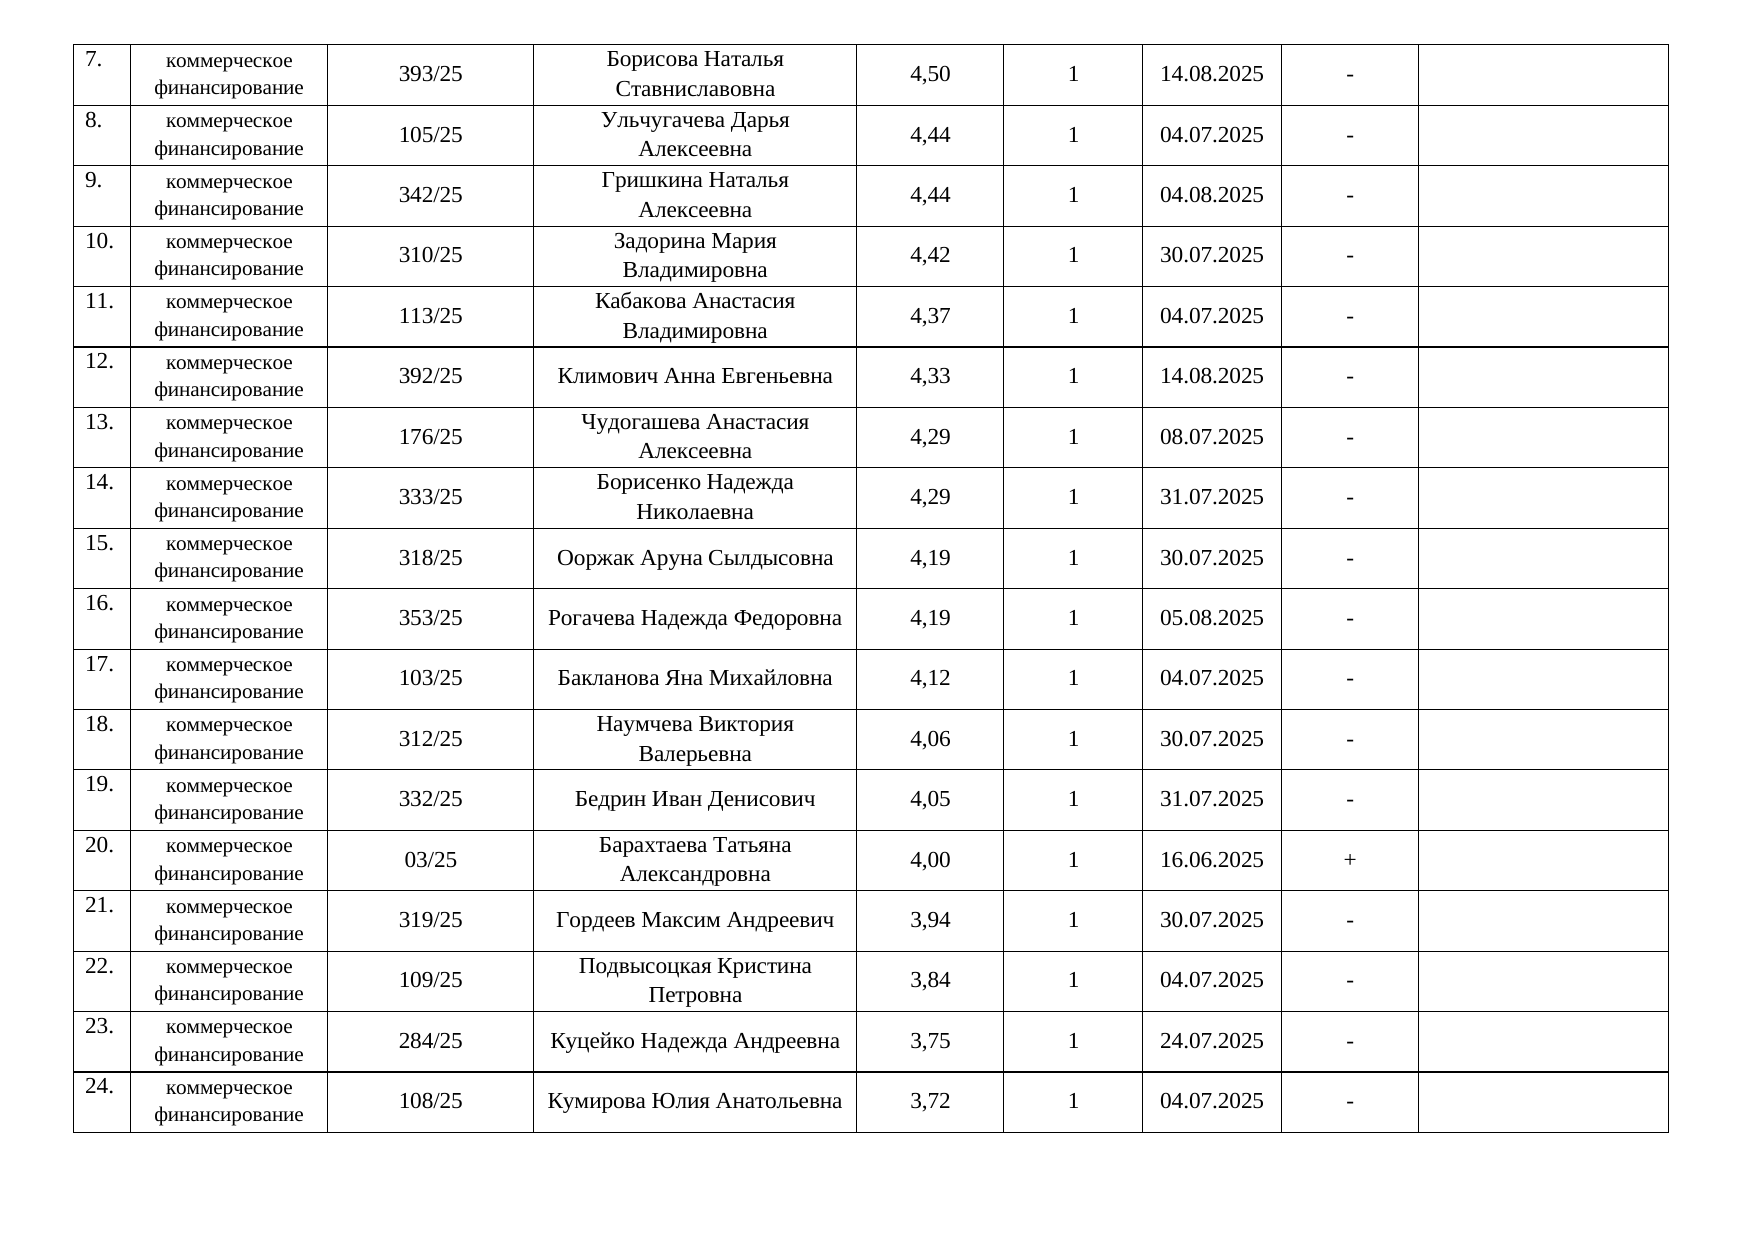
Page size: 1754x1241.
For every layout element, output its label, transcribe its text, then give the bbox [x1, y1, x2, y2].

table_cell 103/25 [328, 650, 533, 709]
table_cell 04.07.2025 [1143, 106, 1281, 165]
table_cell 1 [1004, 650, 1142, 709]
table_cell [131, 1073, 327, 1132]
table_cell коммерческое финансирование [131, 770, 327, 830]
table_cell 109/25 [328, 952, 533, 1011]
table_cell 1 [1004, 106, 1142, 165]
table_cell 1 [1004, 1012, 1142, 1071]
table_cell [1419, 650, 1668, 709]
table_cell коммерческое финансирование [131, 468, 327, 528]
table_cell 3,84 [857, 952, 1003, 1011]
table_cell 4,19 [857, 529, 1003, 588]
table_cell 312/25 [328, 710, 533, 769]
table_cell - [1282, 1012, 1418, 1071]
table_cell [1419, 770, 1668, 830]
table_cell 30.07.2025 [1143, 529, 1281, 588]
table_cell 342/25 [328, 166, 533, 226]
table_cell 4,05 [857, 770, 1003, 830]
table_cell 3,94 [857, 891, 1003, 951]
table_cell коммерческое финансирование [131, 348, 327, 407]
table_cell - [1282, 287, 1418, 346]
table_cell 4,44 [857, 106, 1003, 165]
table_cell [1419, 1012, 1668, 1071]
table_cell - [1282, 589, 1418, 648]
table_cell коммерческое финансирование [131, 166, 327, 226]
table_cell - [1282, 952, 1418, 1011]
table_cell 319/25 [328, 891, 533, 951]
table_cell 1 [1004, 408, 1142, 467]
table_cell - [1282, 45, 1418, 105]
table_cell - [1282, 166, 1418, 226]
table_cell [74, 1073, 130, 1132]
table_cell 03/25 [328, 831, 533, 890]
table_cell 1 [1004, 589, 1142, 648]
table_cell коммерческое финансирование [131, 287, 327, 346]
table_cell 30.07.2025 [1143, 710, 1281, 769]
table_cell коммерческое финансирование [131, 408, 327, 467]
table_cell - [1282, 891, 1418, 951]
table_cell - [1282, 1073, 1418, 1132]
table_cell [74, 770, 130, 830]
table_cell 04.07.2025 [1143, 650, 1281, 709]
table_cell [1419, 710, 1668, 769]
table_cell коммерческое финансирование [131, 1012, 327, 1071]
table_cell коммерческое финансирование [131, 106, 327, 165]
table_cell 105/25 [328, 106, 533, 165]
table_cell Климович Анна Евгеньевна [534, 348, 856, 407]
table_cell 393/25 [328, 45, 533, 105]
table_cell коммерческое финансирование [131, 529, 327, 588]
table_cell коммерческое финансирование [131, 952, 327, 1011]
table_cell [74, 106, 130, 165]
table_cell 4,19 [857, 589, 1003, 648]
table_cell коммерческое финансирование [131, 227, 327, 286]
table_cell 4,06 [857, 710, 1003, 769]
table_cell Подвысоцкая Кристина Петровна [534, 952, 856, 1011]
table_cell 24.07.2025 [1143, 1012, 1281, 1071]
table_cell 31.07.2025 [1143, 468, 1281, 528]
table_cell коммерческое финансирование [131, 891, 327, 951]
table_cell 04.07.2025 [1143, 952, 1281, 1011]
table_cell - [1282, 650, 1418, 709]
table_cell Чудогашева Анастасия Алексеевна [534, 408, 856, 467]
table_cell Ульчугачева Дарья Алексеевна [534, 106, 856, 165]
table_cell коммерческое финансирование [131, 589, 327, 648]
table_cell 4,00 [857, 831, 1003, 890]
table_cell Бакланова Яна Михайловна [534, 650, 856, 709]
table_cell [1419, 227, 1668, 286]
table_cell 1 [1004, 468, 1142, 528]
table_cell 05.08.2025 [1143, 589, 1281, 648]
table_cell [74, 952, 130, 1011]
table_cell [1419, 287, 1668, 346]
table_cell коммерческое финансирование [131, 710, 327, 769]
table_cell Борисенко Надежда Николаевна [534, 468, 856, 528]
table_cell 4,29 [857, 468, 1003, 528]
table_cell 353/25 [328, 589, 533, 648]
table_cell [1419, 529, 1668, 588]
table_cell 04.08.2025 [1143, 166, 1281, 226]
table_cell [1419, 348, 1668, 407]
table_cell 4,33 [857, 348, 1003, 407]
table_cell [1419, 468, 1668, 528]
table_cell 4,29 [857, 408, 1003, 467]
table_cell - [1282, 348, 1418, 407]
table_cell [74, 650, 130, 709]
table_cell 1 [1004, 710, 1142, 769]
table_cell 04.07.2025 [1143, 287, 1281, 346]
table_cell 4,50 [857, 45, 1003, 105]
table_cell [74, 468, 130, 528]
table_cell 1 [1004, 166, 1142, 226]
table_cell 1 [1004, 529, 1142, 588]
table_cell 4,42 [857, 227, 1003, 286]
table_cell 310/25 [328, 227, 533, 286]
table_cell 333/25 [328, 468, 533, 528]
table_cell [131, 45, 327, 105]
table_cell Рогачева Надежда Федоровна [534, 589, 856, 648]
table_cell - [1282, 529, 1418, 588]
table_cell коммерческое финансирование [131, 831, 327, 890]
table_cell + [1282, 831, 1418, 890]
table_cell 1 [1004, 227, 1142, 286]
table_cell [1419, 952, 1668, 1011]
table_cell [74, 589, 130, 648]
table_cell [74, 1012, 130, 1071]
table_cell [1419, 891, 1668, 951]
table_cell 113/25 [328, 287, 533, 346]
table_cell [1419, 106, 1668, 165]
table_cell 1 [1004, 348, 1142, 407]
table_cell - [1282, 227, 1418, 286]
table_cell Куцейко Надежда Андреевна [534, 1012, 856, 1071]
table_cell 14.08.2025 [1143, 348, 1281, 407]
table_cell [74, 831, 130, 890]
table_cell [74, 408, 130, 467]
table_cell 1 [1004, 770, 1142, 830]
table_cell Ооржак Аруна Сылдысовна [534, 529, 856, 588]
table_cell 30.07.2025 [1143, 227, 1281, 286]
table_cell [74, 891, 130, 951]
table_cell [1419, 45, 1668, 105]
table_cell Кабакова Анастасия Владимировна [534, 287, 856, 346]
table_cell [1419, 166, 1668, 226]
table_cell Бедрин Иван Денисович [534, 770, 856, 830]
table_cell 4,44 [857, 166, 1003, 226]
table_cell - [1282, 710, 1418, 769]
table_cell 1 [1004, 287, 1142, 346]
table_cell 08.07.2025 [1143, 408, 1281, 467]
table_cell Наумчева Виктория Валерьевна [534, 710, 856, 769]
table_cell Кумирова Юлия Анатольевна [534, 1073, 856, 1132]
table_cell 392/25 [328, 348, 533, 407]
table_cell [74, 287, 130, 346]
table_cell Барахтаева Татьяна Александровна [534, 831, 856, 890]
table_cell Гордеев Максим Андреевич [534, 891, 856, 951]
table_cell [74, 45, 130, 105]
table_cell 176/25 [328, 408, 533, 467]
table_cell [74, 710, 130, 769]
table_cell - [1282, 468, 1418, 528]
table_cell 1 [1004, 831, 1142, 890]
table_cell 318/25 [328, 529, 533, 588]
table_cell [74, 166, 130, 226]
table_cell 1 [1004, 1073, 1142, 1132]
table_cell 3,72 [857, 1073, 1003, 1132]
table_cell 04.07.2025 [1143, 1073, 1281, 1132]
table_cell 16.06.2025 [1143, 831, 1281, 890]
table_cell 14.08.2025 [1143, 45, 1281, 105]
table_cell [1419, 831, 1668, 890]
table_cell 4,12 [857, 650, 1003, 709]
table_cell Борисова Наталья Ставниславовна [534, 45, 856, 105]
table_cell 1 [1004, 952, 1142, 1011]
table_cell 1 [1004, 891, 1142, 951]
table_cell [1419, 589, 1668, 648]
table_cell 332/25 [328, 770, 533, 830]
table_cell Задорина Мария Владимировна [534, 227, 856, 286]
table_cell 30.07.2025 [1143, 891, 1281, 951]
table_cell 31.07.2025 [1143, 770, 1281, 830]
table_cell [74, 227, 130, 286]
table_cell [1419, 408, 1668, 467]
table_cell Гришкина Наталья Алексеевна [534, 166, 856, 226]
table_cell 284/25 [328, 1012, 533, 1071]
table_cell коммерческое финансирование [131, 650, 327, 709]
table_cell 3,75 [857, 1012, 1003, 1071]
table_cell - [1282, 106, 1418, 165]
table_cell 1 [1004, 45, 1142, 105]
table_cell - [1282, 408, 1418, 467]
table_cell 108/25 [328, 1073, 533, 1132]
table_cell [1419, 1073, 1668, 1132]
table_cell [74, 348, 130, 407]
table_cell - [1282, 770, 1418, 830]
table_cell [74, 529, 130, 588]
table_cell 4,37 [857, 287, 1003, 346]
